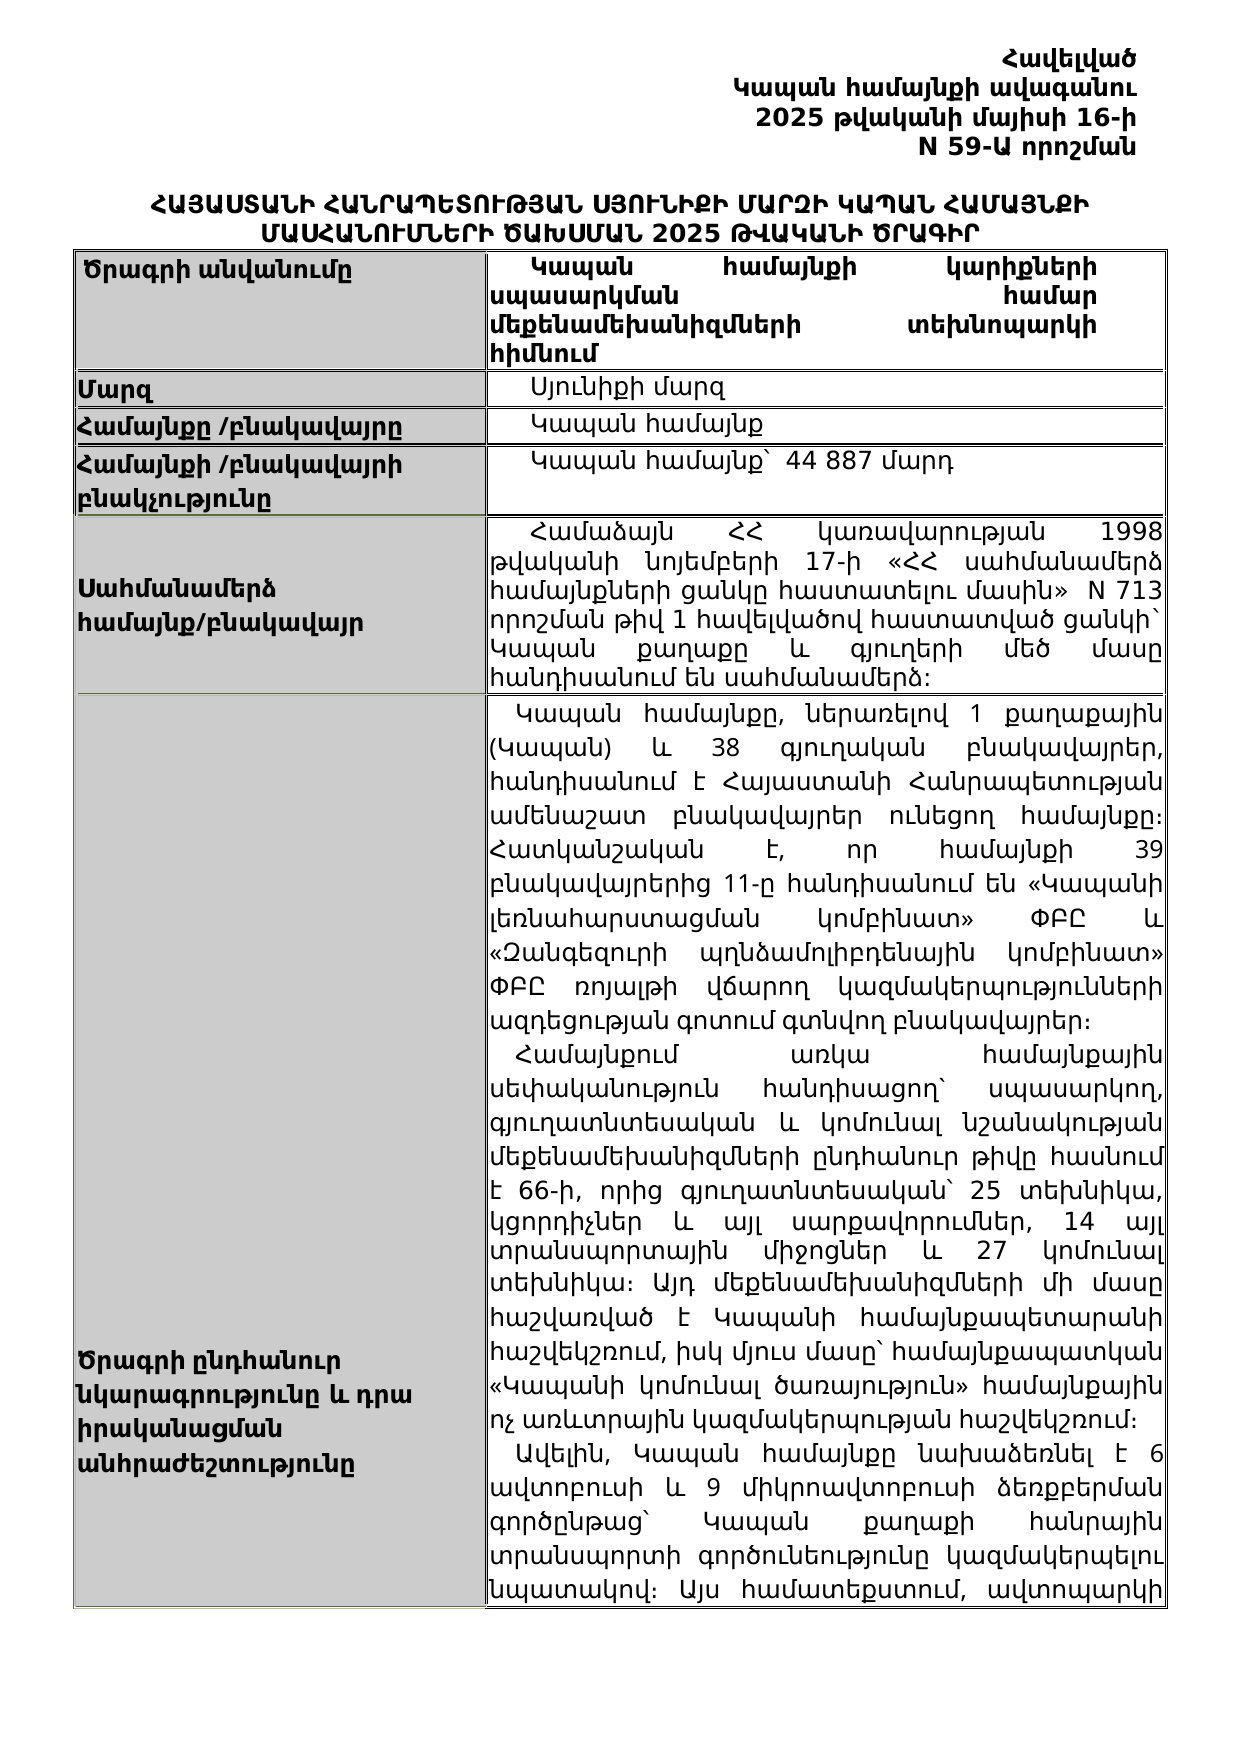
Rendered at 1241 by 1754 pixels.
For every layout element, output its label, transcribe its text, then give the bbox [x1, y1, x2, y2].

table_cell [487, 693, 1166, 1606]
table_cell Կապան համայնք [487, 406, 1166, 443]
table_cell Կապան համայնք՝ 44 887 մարդ [488, 443, 1165, 514]
text Հավելված [103, 44, 1137, 73]
table_cell Համայնքի /բնակավայրի բնակչությունը [76, 443, 485, 514]
table_cell Համայնքը /բնակավայրը [74, 406, 487, 443]
text 2025 թվականի մայիսի 16-ի [103, 103, 1137, 132]
text Կապան համայնքի ավագանու [103, 73, 1137, 103]
table_cell Համաձայն ՀՀ կառավարության 1998 թվականի նոյեմբերի 17-ի «ՀՀ սահմանամերձ համայնքների ցանկը հաստատելու մասին» N 713 որոշման թիվ 1 հավելվածով հաստատված ցանկի` Կապան քաղաքը և գյուղերի մեծ մասը հանդիսանում են սահմանամերձ: [488, 514, 1165, 693]
table_cell Սահմանամերձ համայնք/բնակավայր [76, 514, 485, 693]
table_header Կապան համայնքի կարիքների սպասարկման համար մեքենամեխանիզմների տեխնոպարկի հիմնում [487, 252, 1165, 368]
text N 59-Ա որոշման [103, 132, 1137, 161]
table_header Ծրագրի անվանումը [76, 252, 487, 368]
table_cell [74, 693, 487, 1606]
table_cell Սյունիքի մարզ [488, 369, 1165, 406]
text ՀԱՅԱՍՏԱՆԻ ՀԱՆՐԱՊԵՏՈՒԹՅԱՆ ՍՅՈՒՆԻՔԻ ՄԱՐԶԻ ԿԱՊԱՆ ՀԱՄԱՅՆՔԻ ՄԱՍՀԱՆՈՒՄՆԵՐԻ ԾԱԽՍՄԱՆ 2025 ԹՎԱԿԱՆԻ ԾՐԱԳԻՐ [103, 190, 1137, 248]
table_cell Մարզ [76, 369, 485, 406]
